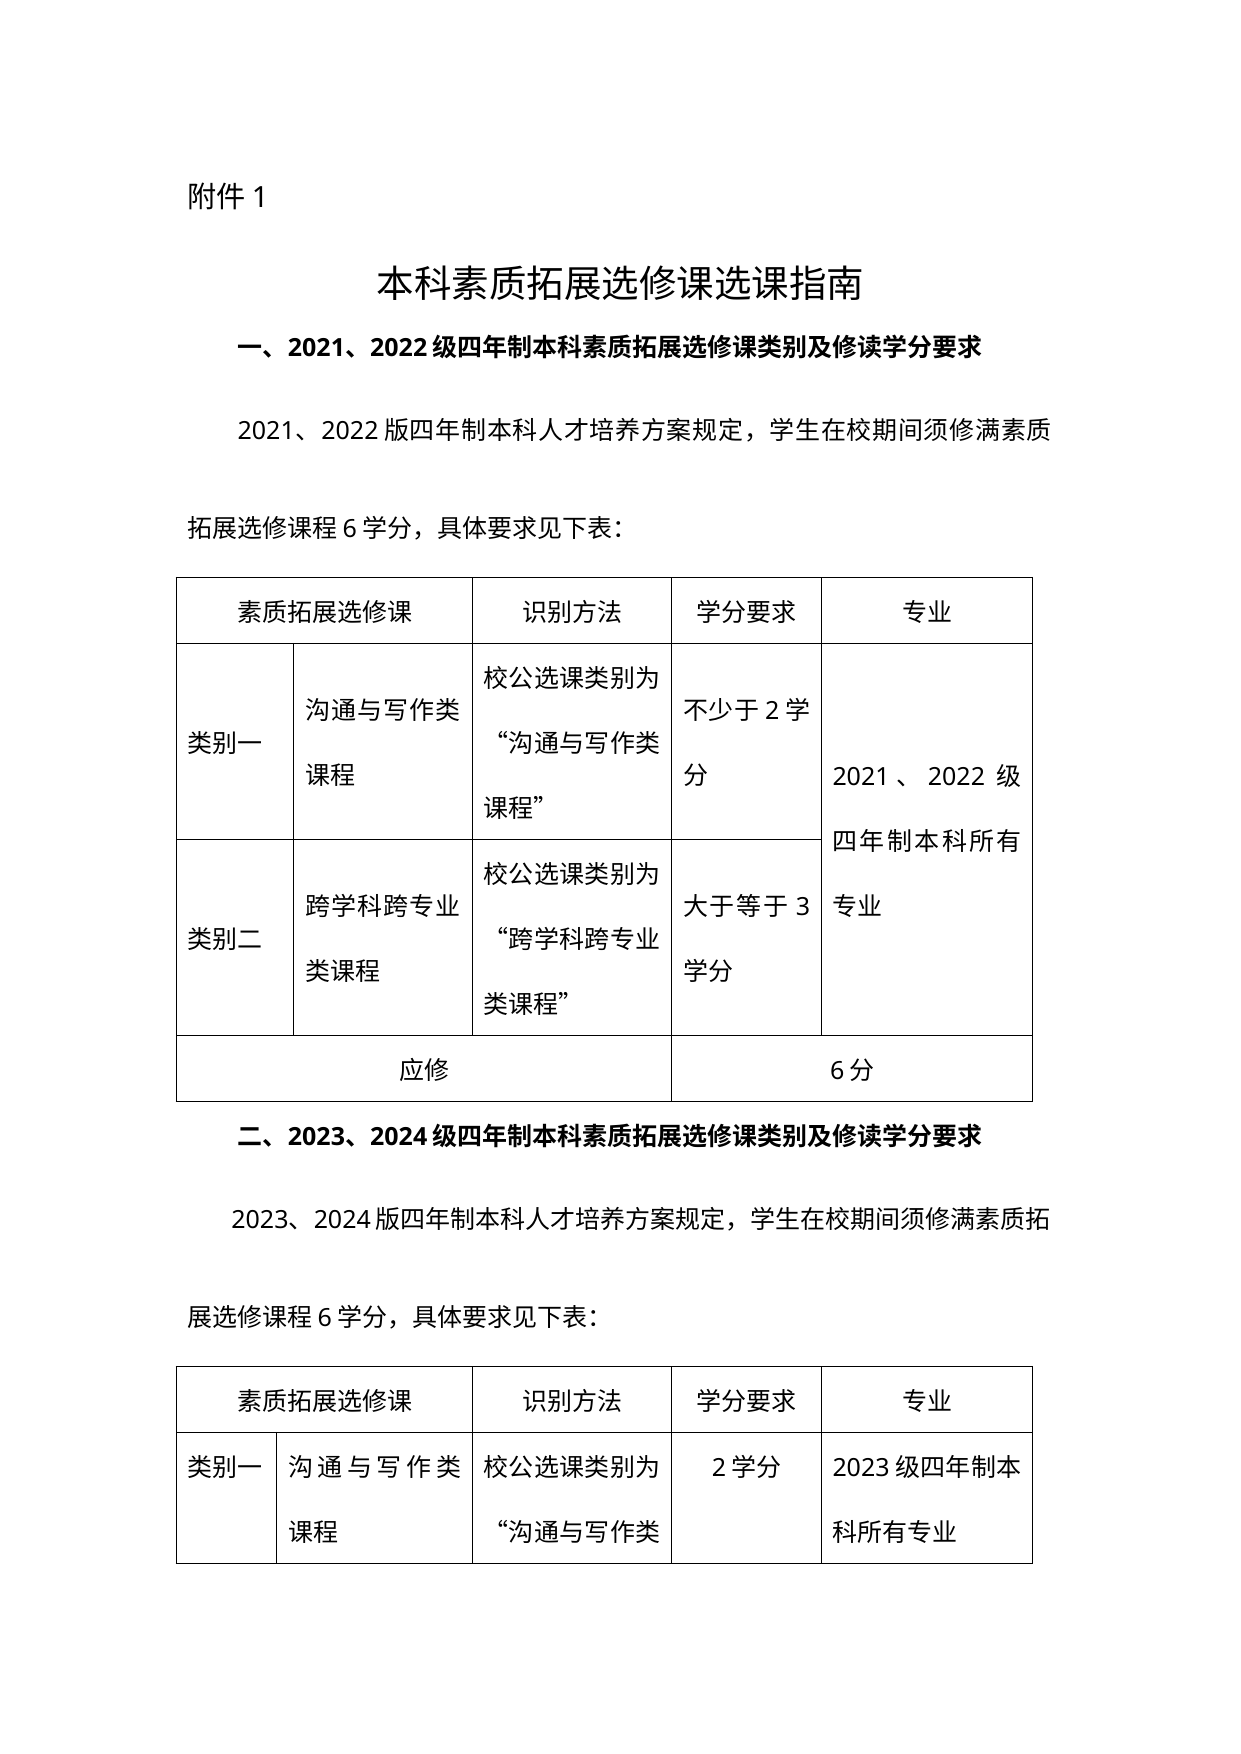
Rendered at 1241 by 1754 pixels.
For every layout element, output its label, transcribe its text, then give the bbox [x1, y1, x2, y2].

table_header 素质拓展选修课 [177, 1367, 472, 1432]
table_cell 大于等于3学分 [672, 840, 821, 1035]
table_header 学分要求 [672, 1367, 821, 1432]
table_cell 沟通与写作类课程 [294, 644, 472, 839]
table_cell 类别二 [177, 840, 293, 1035]
table_cell 跨学科跨专业类课程 [294, 840, 472, 1035]
list 二、2023、2024级四年制本科素质拓展选修课类别及修读学分要求 [187, 1102, 1053, 1167]
list 一、2021、2022级四年制本科素质拓展选修课类别及修读学分要求 [187, 313, 1053, 378]
list 附件1 [187, 162, 1053, 227]
text 2023、2024版四年制本科人才培养方案规定，学生在校期间须修满素质拓展选修课程6学分，具体要求见下表： [187, 1185, 1053, 1348]
table_cell 校公选课类别为“沟通与写作类课程” [473, 644, 671, 839]
table_cell 应修 [177, 1036, 671, 1101]
table_cell 6分 [672, 1036, 1032, 1101]
text 2021、2022版四年制本科人才培养方案规定，学生在校期间须修满素质拓展选修课程6学分，具体要求见下表： [187, 396, 1053, 559]
table_cell 校公选课类别为“跨学科跨专业类课程” [473, 840, 671, 1035]
table_cell 不少于2学分 [672, 644, 821, 839]
table_header 专业 [822, 578, 1032, 643]
table_cell 类别一 [177, 1433, 276, 1563]
table_cell 2学分 [672, 1433, 821, 1563]
table_cell 2021、2022级四年制本科所有专业 [822, 644, 1032, 1035]
table_header 专业 [822, 1367, 1032, 1432]
table_header 识别方法 [473, 578, 671, 643]
table_cell 校公选课类别为“沟通与写作类课程” [473, 1433, 671, 1563]
table_header 素质拓展选修课 [177, 578, 472, 643]
table_header 学分要求 [672, 578, 821, 643]
table_cell 2023级四年制本科所有专业 [822, 1433, 1032, 1563]
text 本科素质拓展选修课选课指南 [187, 248, 1053, 313]
table_cell 类别一 [177, 644, 293, 839]
table_cell 沟通与写作类课程 [277, 1433, 472, 1563]
table_header 识别方法 [473, 1367, 671, 1432]
